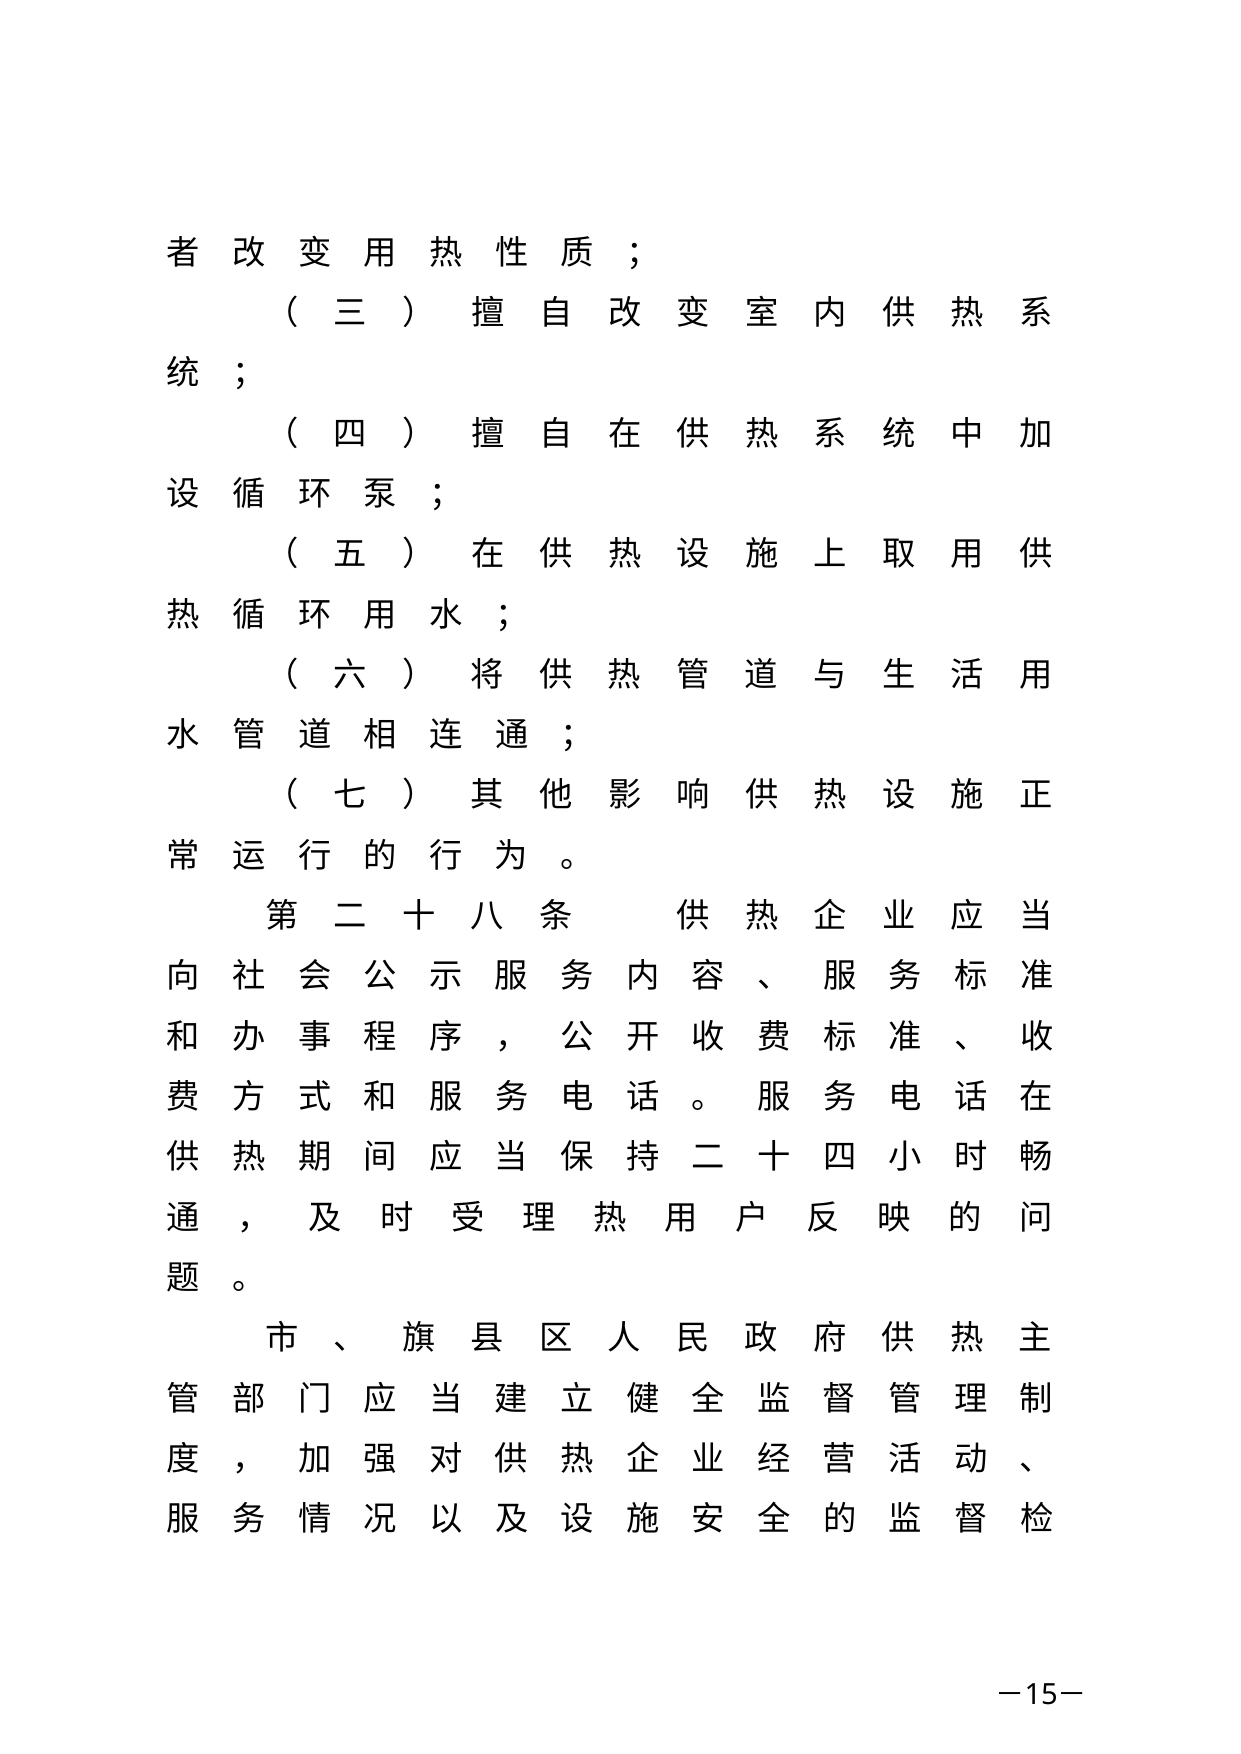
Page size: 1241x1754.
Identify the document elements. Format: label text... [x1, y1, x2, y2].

text （六）将供热管道与生活用水管道相连通； [167, 642, 1085, 762]
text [167, 219, 1085, 280]
text （三）擅自改变室内供热系统； [167, 280, 1085, 400]
text （四）擅自在供热系统中加设循环泵； [167, 400, 1085, 521]
text （七）其他影响供热设施正常运行的行为。 [167, 762, 1085, 883]
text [167, 1305, 1085, 1546]
text （五）在供热设施上取用供热循环用水； [167, 521, 1085, 642]
text 第二十八条 供热企业应当向社会公示服务内容、服务标准和办事程序，公开收费标准、收费方式和服务电话。服务电话在供热期间应当保持二十四小时畅通，及时受理热用户反映的问题。 [167, 883, 1085, 1305]
